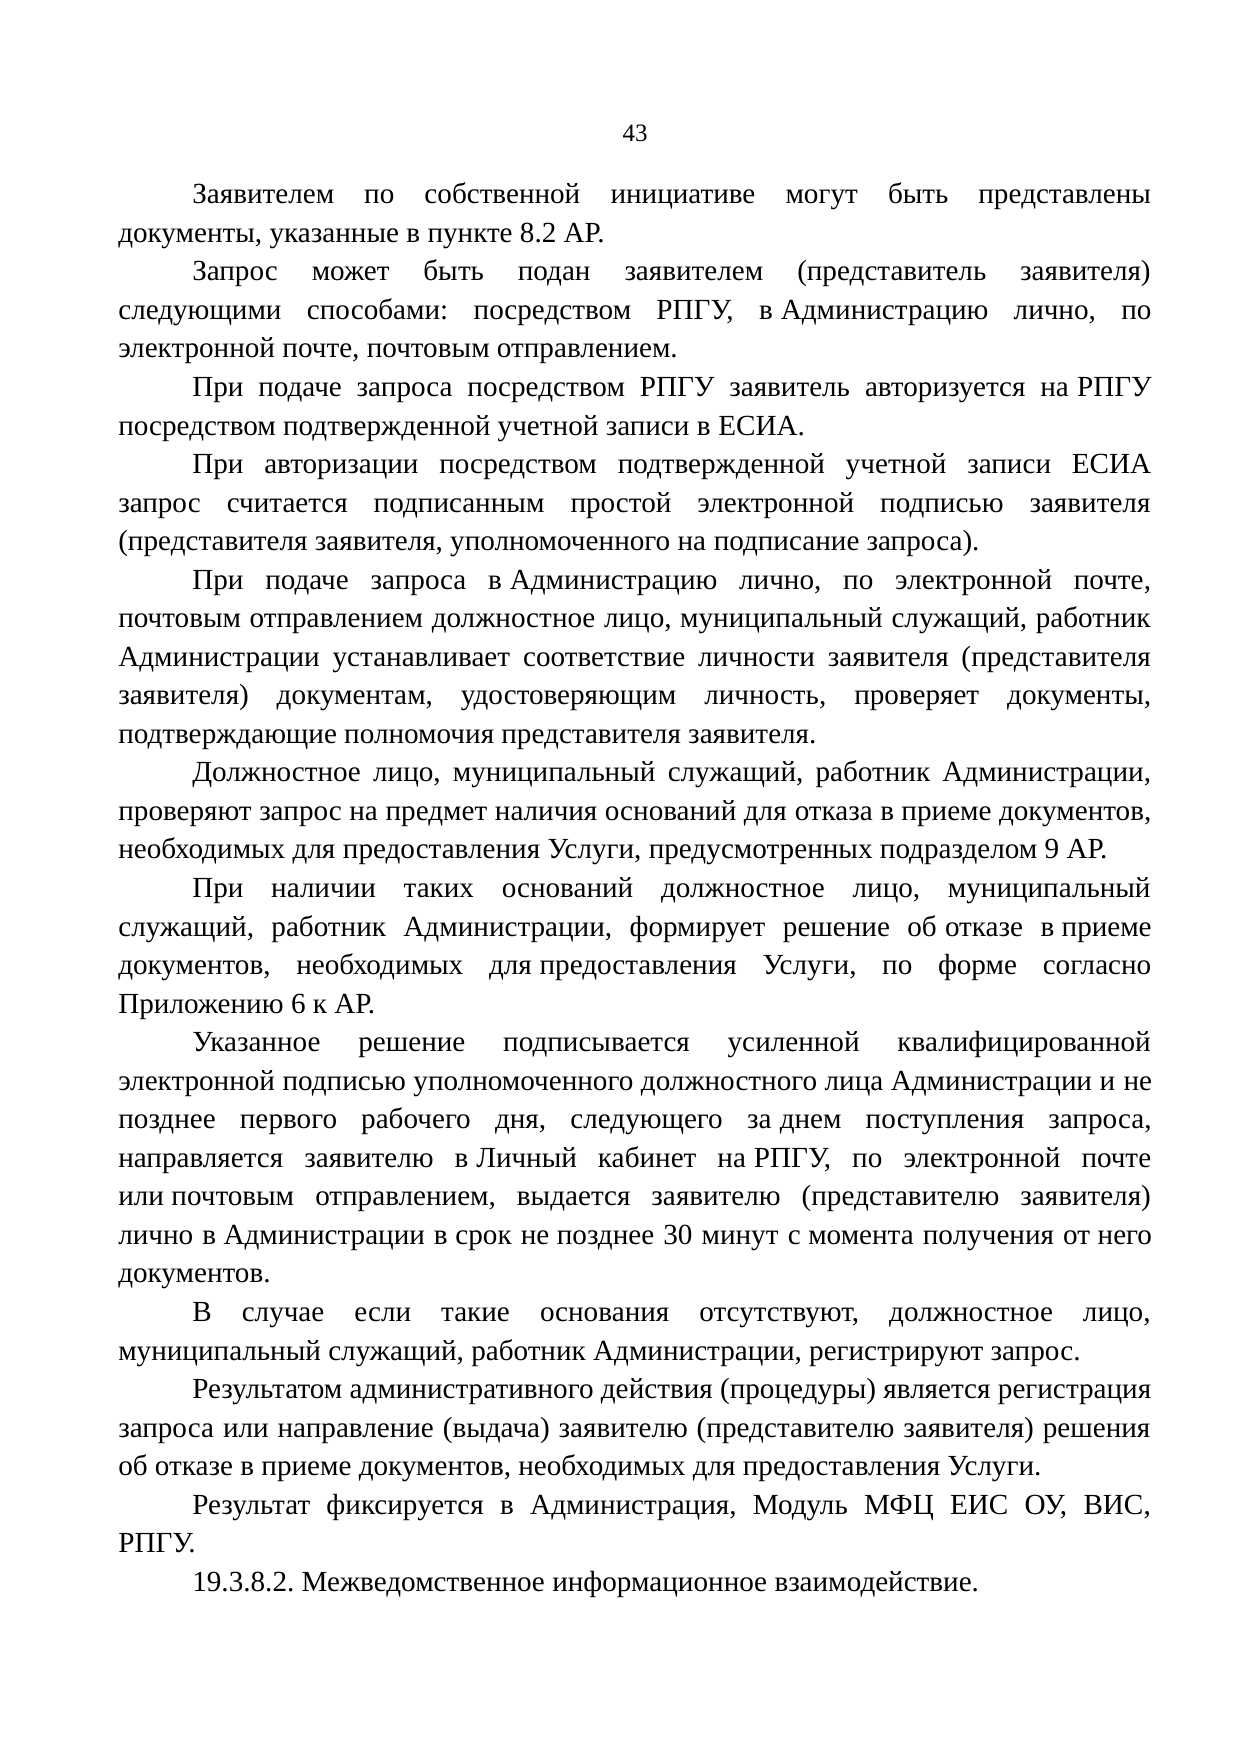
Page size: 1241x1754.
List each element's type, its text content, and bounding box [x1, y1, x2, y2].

text Результатом административного действия (процедуры) является регистрация запроса или направление (выдача) заявителю (представителю заявителя) решения об отказе в приеме документов, необходимых для предоставления Услуги. [118, 1371, 1152, 1482]
text При авторизации посредством подтвержденной учетной записи ЕСИА запрос считается подписанным простой электронной подписью заявителя (представителя заявителя, уполномоченного на подписание запроса). [118, 446, 1152, 557]
text Указанное решение подписывается усиленной квалифицированной электронной подписью уполномоченного должностного лица Администрации и не позднее первого рабочего дня, следующего за днем поступления запроса, направляется заявителю в Личный кабинет на РПГУ, по электронной почте или почтовым отправлением, выдается заявителю (представителю заявителя) лично в Администрации в срок не позднее 30 минут с момента получения от него документов. [118, 1024, 1152, 1289]
text Результат фиксируется в Администрация, Модуль МФЦ ЕИС ОУ, ВИС, РПГУ. [118, 1487, 1152, 1559]
text Должностное лицо, муниципальный служащий, работник Администрации, проверяют запрос на предмет наличия оснований для отказа в приеме документов, необходимых для предоставления Услуги, предусмотренных подразделом 9 АР. [118, 754, 1152, 865]
text Заявителем по собственной инициативе могут быть представлены документы, указанные в пункте 8.2 АР. [118, 176, 1152, 248]
text 19.3.8.2. Межведомственное информационное взаимодействие. [118, 1564, 1152, 1597]
text Запрос может быть подан заявителем (представитель заявителя) следующими способами: посредством РПГУ, в Администрацию лично, по электронной почте, почтовым отправлением. [118, 253, 1152, 364]
text При подаче запроса посредством РПГУ заявитель авторизуется на РПГУ посредством подтвержденной учетной записи в ЕСИА. [118, 369, 1152, 441]
text В случае если такие основания отсутствуют, должностное лицо, муниципальный служащий, работник Администрации, регистрируют запрос. [118, 1294, 1152, 1366]
text При наличии таких оснований должностное лицо, муниципальный служащий, работник Администрации, формирует решение об отказе в приеме документов, необходимых для предоставления Услуги, по форме согласно Приложению 6 к АР. [118, 870, 1152, 1019]
text При подаче запроса в Администрацию лично, по электронной почте, почтовым отправлением должностное лицо, муниципальный служащий, работник Администрации устанавливает соответствие личности заявителя (представителя заявителя) документам, удостоверяющим личность, проверяет документы, подтверждающие полномочия представителя заявителя. [118, 562, 1152, 749]
